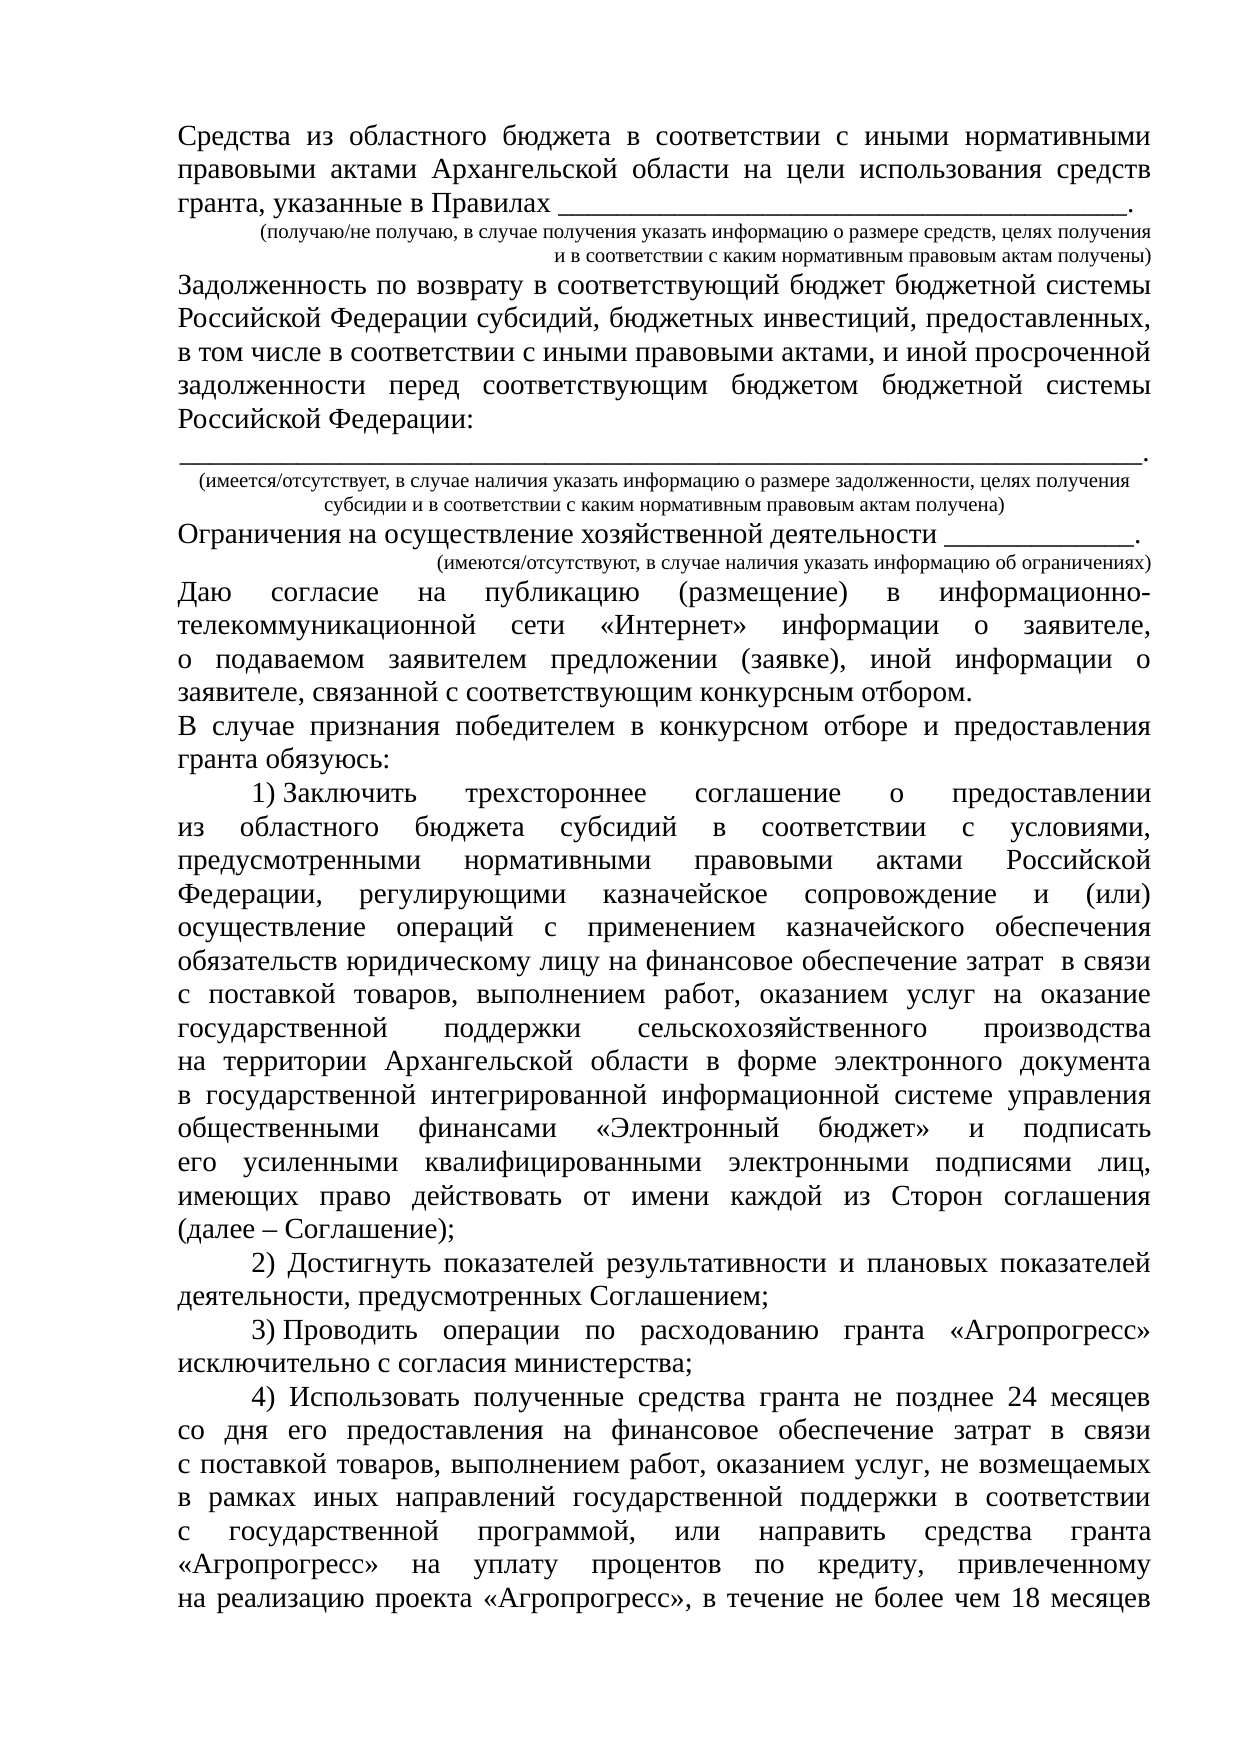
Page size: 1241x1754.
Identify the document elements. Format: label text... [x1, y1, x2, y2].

text 1) Заключить трехстороннее соглашение о предоставлении из областного бюджета субсидий в соответствии с условиями, предусмотренными нормативными правовыми актами Российской Федерации, регулирующими казначейское сопровождение и (или) осуществление операций с применением казначейского обеспечения обязательств юридическому лицу на финансовое обеспечение затрат в связи с поставкой товаров, выполнением работ, оказанием услуг на оказание государственной поддержки сельскохозяйственного производства на территории Архангельской области в форме электронного документа в государственной интегрированной информационной системе управления общественными финансами «Электронный бюджет» и подписать его усиленными квалифицированными электронными подписями лиц, имеющих право действовать от имени каждой из Сторон соглашения (далее – Соглашение); [177, 775, 1152, 1245]
text Даю согласие на публикацию (размещение) в информационно-телекоммуникационной сети «Интернет» информации о заявителе, о подаваемом заявителем предложении (заявке), иной информации о заявителе, связанной с соответствующим конкурсным отбором. [177, 574, 1152, 708]
text Ограничения на осуществление хозяйственной деятельности _____________. [177, 516, 1152, 550]
text (получаю/не получаю, в случае получения указать информацию о размере средств, целях получения и в соответствии с каким нормативным правовым актам получены) [177, 219, 1152, 267]
text 3) Проводить операции по расходованию гранта «Агропрогресс» исключительно с согласия министерства; [177, 1312, 1152, 1379]
text __________________________________________________________________. (имеется/отсутствует, в случае наличия указать информацию о размере задолженности, целях получения субсидии и в соответствии с каким нормативным правовым актам получена) [177, 434, 1152, 516]
text Средства из областного бюджета в соответствии с иными нормативными правовыми актами Архангельской области на цели использования средств гранта, указанные в Правилах _______________________________________. [177, 118, 1152, 219]
text (имеются/отсутствуют, в случае наличия указать информацию об ограничениях) [177, 550, 1152, 574]
text 2) Достигнуть показателей результативности и плановых показателей деятельности, предусмотренных Соглашением; [177, 1245, 1152, 1312]
text Задолженность по возврату в соответствующий бюджет бюджетной системы Российской Федерации субсидий, бюджетных инвестиций, предоставленных, в том числе в соответствии с иными правовыми актами, и иной просроченной задолженности перед соответствующим бюджетом бюджетной системы Российской Федерации: [177, 267, 1152, 434]
text В случае признания победителем в конкурсном отборе и предоставления гранта обязуюсь: [177, 708, 1152, 775]
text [177, 1379, 1152, 1614]
